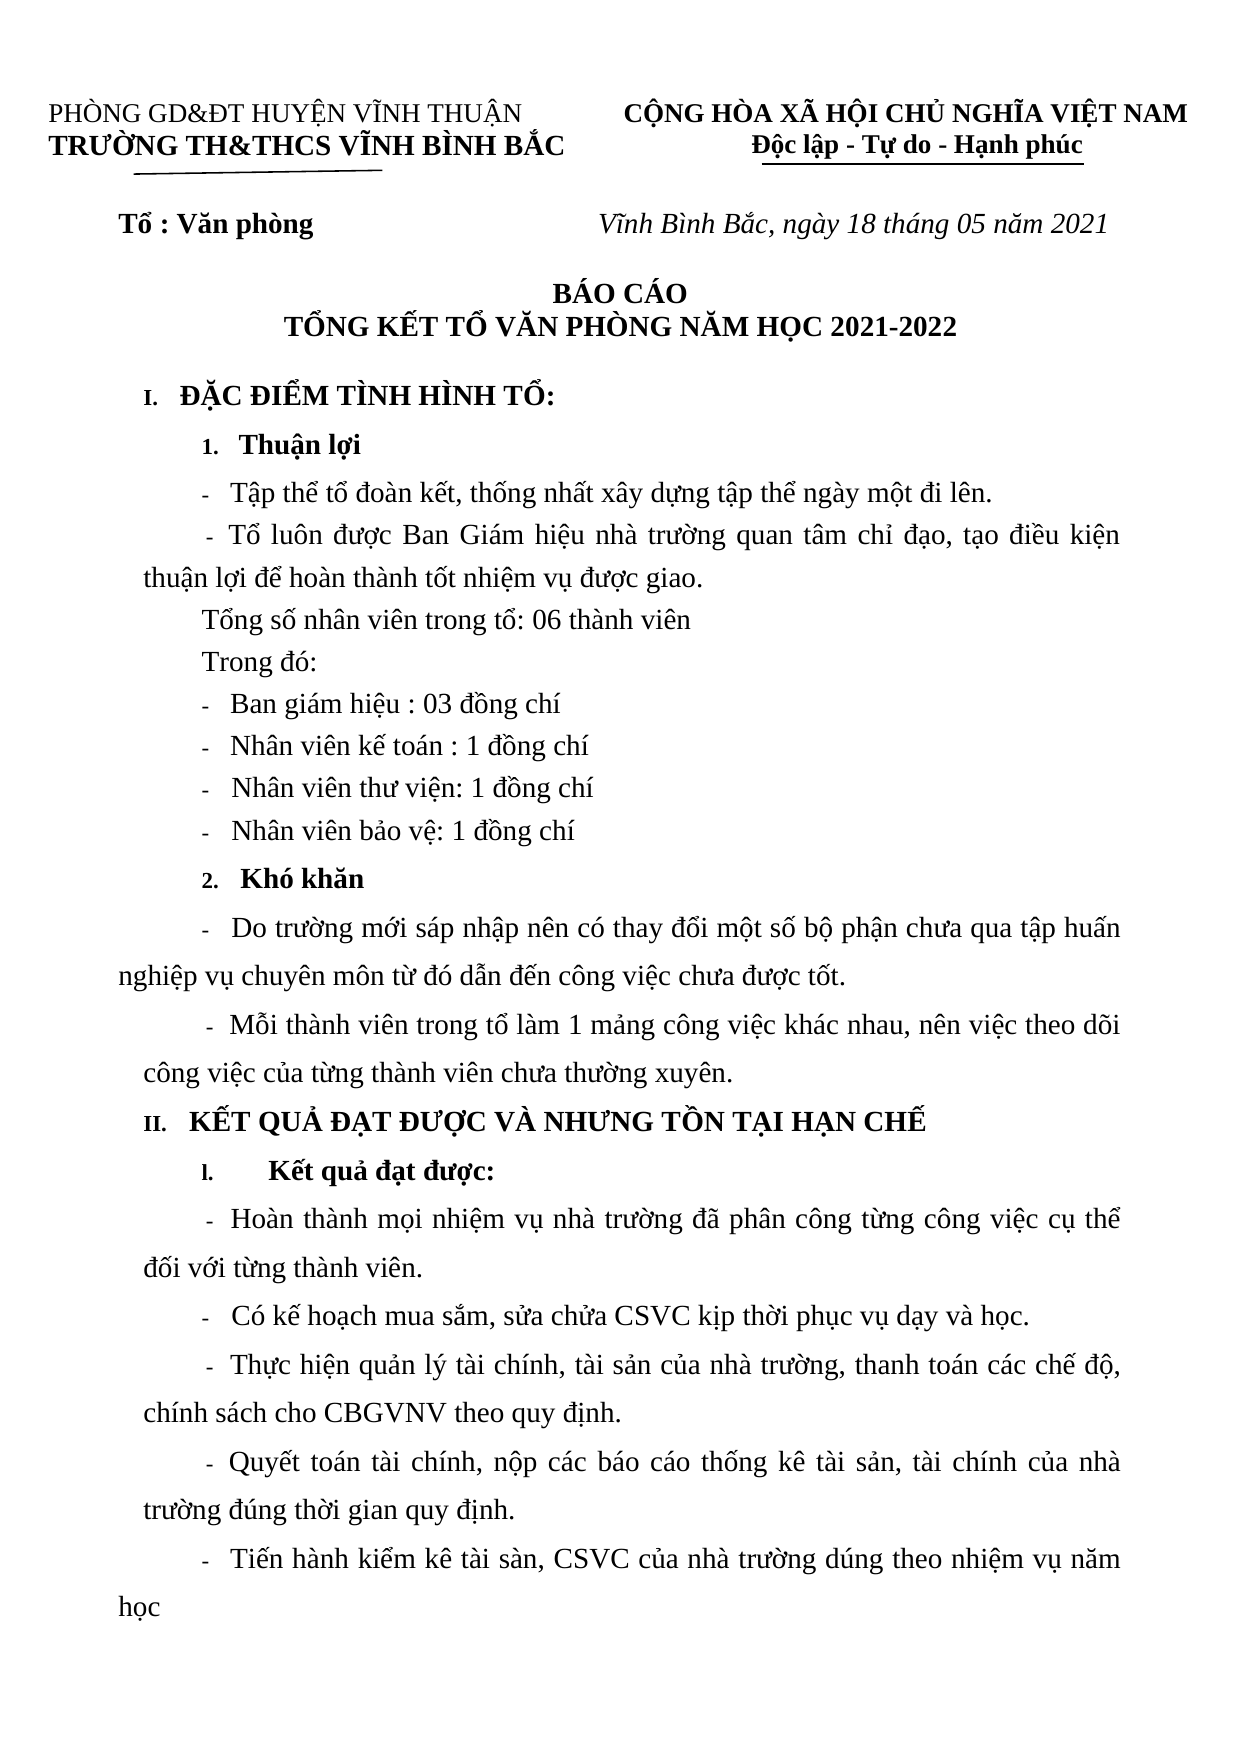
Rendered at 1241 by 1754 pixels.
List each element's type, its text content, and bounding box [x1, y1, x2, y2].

list Khó khăn [118, 861, 1122, 895]
list Thuận lợi [118, 427, 1122, 460]
list Nhân viên bảo vệ: 1 đồng chí [118, 813, 1122, 846]
table_header CỘNG HÒA XÃ HỘI CHỦ NGHĨA VIỆT NAM Độc lập - Tự do - Hạnh phúc [605, 97, 1217, 199]
list Mỗi thành viên trong tổ làm 1 mảng công việc khác nhau, nên việc theo dõi công việc của từng thành viên chưa thường xuyên. [143, 1007, 1122, 1089]
list Ban giám hiệu : 03 đồng chí [118, 686, 1122, 720]
text Tổng số nhân viên trong tổ: 06 thành viên [118, 602, 1122, 635]
text TỔNG KẾT TỔ VĂN PHÒNG NĂM HỌC 2021-2022 [118, 309, 1122, 343]
text BÁO CÁO [118, 276, 1122, 309]
text Trong đó: [118, 644, 1122, 678]
list Nhân viên kế toán : 1 đồng chí [118, 728, 1122, 762]
list Hoàn thành mọi nhiệm vụ nhà trường đã phân công từng công việc cụ thể đối với từng thành viên. [143, 1201, 1122, 1283]
list Có kế hoạch mua sắm, sửa chửa CSVC kịp thời phục vụ dạy và học. [118, 1298, 1122, 1332]
list Tổ luôn được Ban Giám hiệu nhà trường quan tâm chỉ đạo, tạo điều kiện thuận lợi để hoàn thành tốt nhiệm vụ được giao. [143, 517, 1122, 593]
list Kết quả đạt được: [118, 1153, 1122, 1186]
list Tiến hành kiểm kê tài sàn, CSVC của nhà trường dúng theo nhiệm vụ năm học [118, 1541, 1122, 1623]
list Do trường mới sáp nhập nên có thay đổi một số bộ phận chưa qua tập huấn nghiệp vụ chuyên môn từ đó dẫn đến công việc chưa được tốt. [118, 910, 1122, 992]
list ĐẶC ĐIỂM TÌNH HÌNH TỔ: [118, 378, 1122, 412]
text Tổ : Văn phòng Vĩnh Bình Bắc, ngày 18 tháng 05 năm 2021 [118, 199, 1122, 239]
list Quyết toán tài chính, nộp các báo cáo thống kê tài sản, tài chính của nhà trường đúng thời gian quy định. [143, 1444, 1122, 1526]
table_header PHÒNG GD&ĐT HUYỆN VĨNH THUẬN TRƯỜNG TH&THCS VĨNH BÌNH BẮC [23, 97, 605, 199]
list Thực hiện quản lý tài chính, tài sản của nhà trường, thanh toán các chế độ, chính sách cho CBGVNV theo quy định. [143, 1347, 1122, 1429]
list KẾT QUẢ ĐẠT ĐƯỢC VÀ NHƯNG TỒN TẠI HẠN CHẾ [118, 1104, 1122, 1138]
list Tập thể tổ đoàn kết, thống nhất xây dựng tập thể ngày một đi lên. [118, 475, 1122, 509]
list Nhân viên thư viện: 1 đồng chí [118, 771, 1122, 804]
